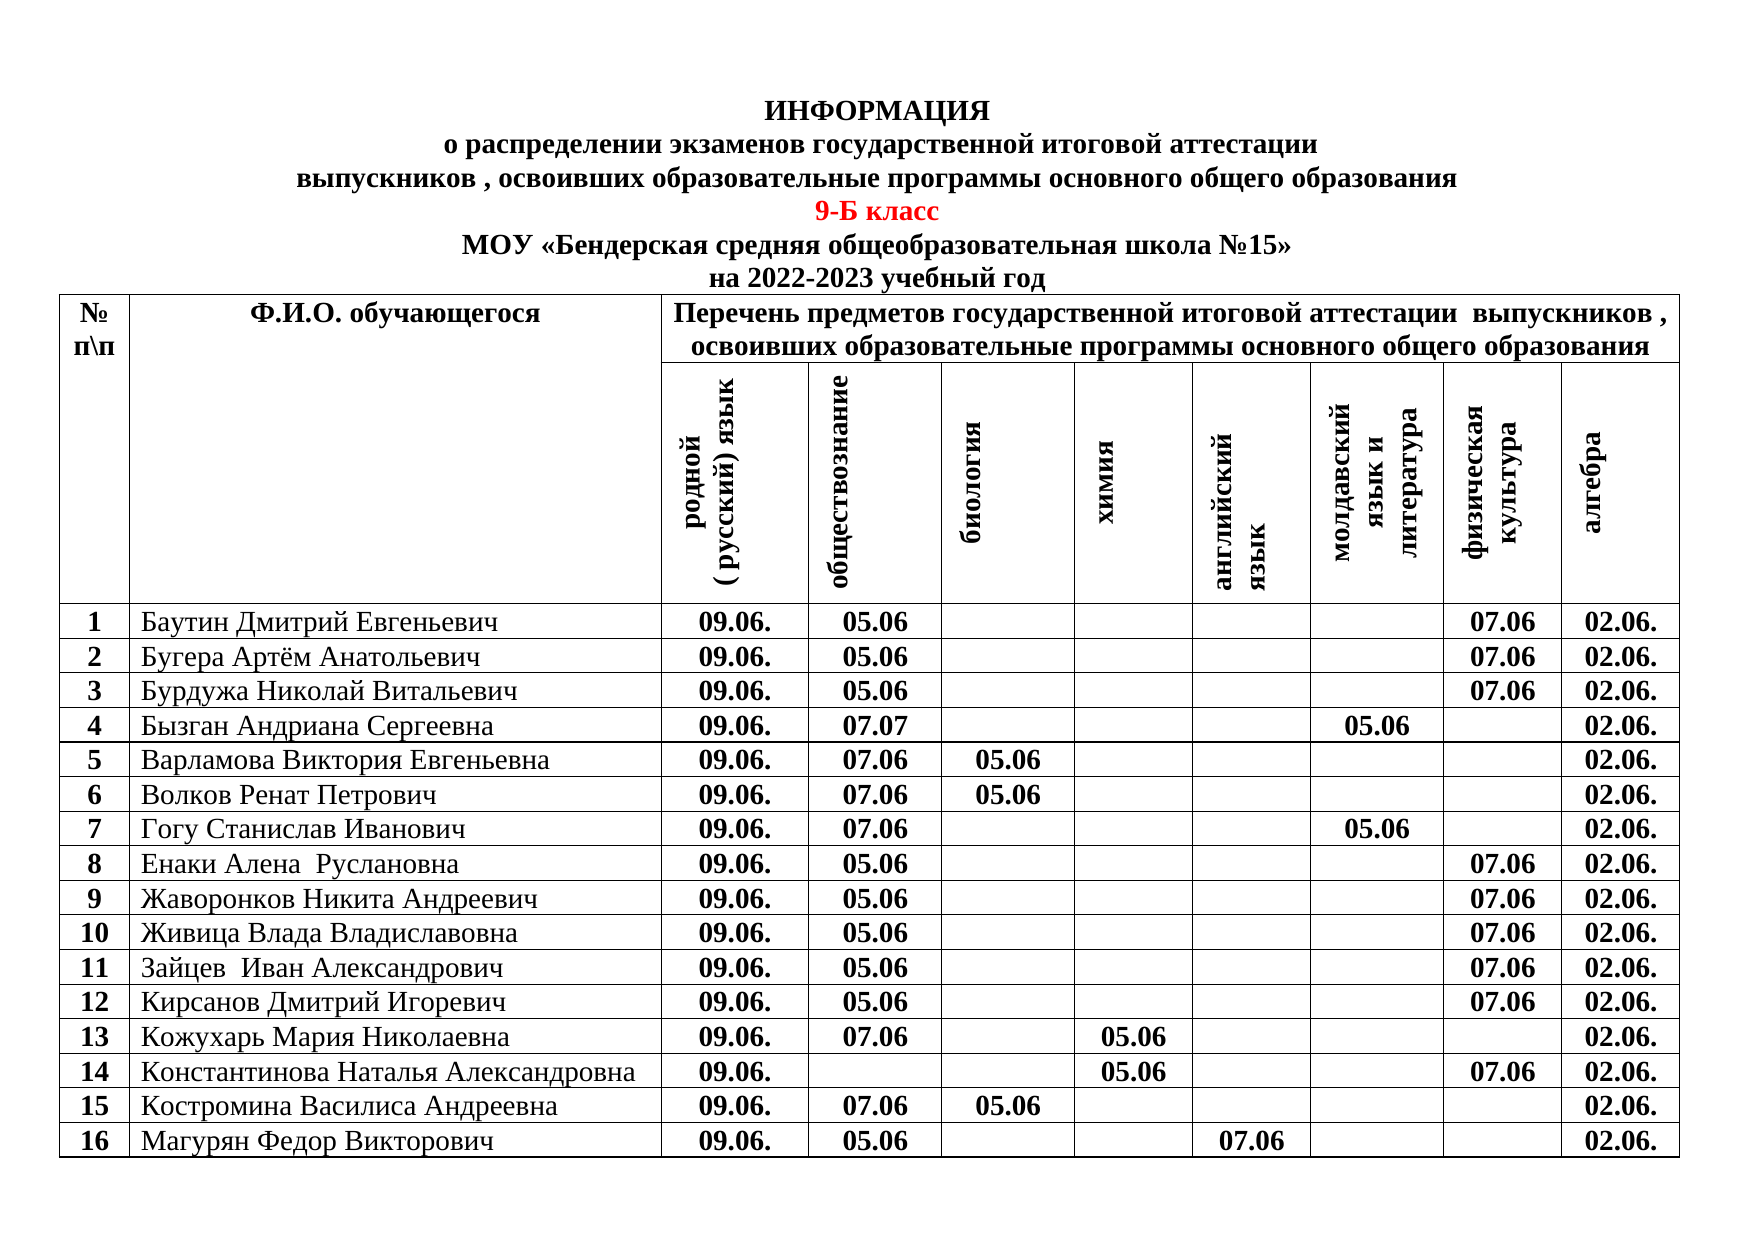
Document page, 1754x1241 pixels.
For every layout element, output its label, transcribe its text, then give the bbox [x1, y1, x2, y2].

table_cell Костромина Василиса Андреевна [130, 1088, 661, 1122]
table_cell [1311, 1123, 1443, 1156]
table_cell Зайцев Иван Александрович [130, 950, 661, 983]
table_cell 05.06 [1311, 812, 1443, 845]
table_cell обществознание [809, 363, 941, 603]
table_cell 05.06 [1075, 1019, 1192, 1053]
table_cell Бугера Артём Анатольевич [130, 639, 661, 672]
table_cell 09.06. [662, 881, 808, 914]
table_cell [1311, 777, 1443, 811]
table_cell [1193, 985, 1310, 1018]
table_cell 02.06. [1562, 1019, 1679, 1053]
table_cell 09.06. [662, 1088, 808, 1122]
table_cell 05.06 [942, 1088, 1074, 1122]
table_cell 11 [60, 950, 129, 983]
table_cell 02.06. [1562, 950, 1679, 983]
table_cell [1193, 950, 1310, 983]
table_cell [1444, 743, 1561, 776]
table_cell 07.06 [1444, 985, 1561, 1018]
table_cell [942, 950, 1074, 983]
table_cell [1193, 743, 1310, 776]
table_cell 02.06. [1562, 743, 1679, 776]
table_cell [1193, 812, 1310, 845]
table_cell 07.06 [1444, 639, 1561, 672]
table_cell биология [942, 363, 1074, 603]
table_cell [942, 812, 1074, 845]
table_cell [1193, 915, 1310, 949]
table_cell [1075, 639, 1192, 672]
table_cell 09.06. [662, 673, 808, 707]
table_cell [942, 1019, 1074, 1053]
table_cell Волков Ренат Петрович [130, 777, 661, 811]
table_cell 3 [60, 673, 129, 707]
table_cell 07.06 [1444, 1054, 1561, 1087]
table_cell 09.06. [662, 812, 808, 845]
table_cell 02.06. [1562, 1088, 1679, 1122]
table_cell 02.06. [1562, 604, 1679, 638]
table_cell 09.06. [662, 1019, 808, 1053]
table_cell 02.06. [1562, 846, 1679, 880]
table_cell Жаворонков Никита Андреевич [130, 881, 661, 914]
table_cell 05.06 [942, 743, 1074, 776]
table_cell 02.06. [1562, 881, 1679, 914]
table_cell 05.06 [809, 985, 941, 1018]
table_cell 12 [60, 985, 129, 1018]
table_cell [1193, 673, 1310, 707]
table_cell 05.06 [1311, 708, 1443, 741]
table_cell 5 [60, 743, 129, 776]
table_cell 8 [60, 846, 129, 880]
table_cell [1193, 846, 1310, 880]
table_cell [1311, 950, 1443, 983]
table_cell 15 [60, 1088, 129, 1122]
table_cell 09.06. [662, 743, 808, 776]
table_cell 05.06 [942, 777, 1074, 811]
table_cell [1444, 1123, 1561, 1156]
table_cell Магурян Федор Викторович [130, 1123, 661, 1156]
table_cell [1075, 985, 1192, 1018]
table_cell [1075, 881, 1192, 914]
table_cell 14 [60, 1054, 129, 1087]
table_cell [1444, 1019, 1561, 1053]
table_cell 1 [60, 604, 129, 638]
table_cell [1193, 604, 1310, 638]
table_cell 07.06 [1444, 846, 1561, 880]
table_cell [1075, 950, 1192, 983]
table_cell [1444, 708, 1561, 741]
table_cell молдавский язык и литература [1311, 363, 1443, 603]
table_cell [1075, 743, 1192, 776]
table_cell 05.06 [809, 673, 941, 707]
table_cell алгебра [1562, 363, 1679, 603]
table_cell 02.06. [1562, 985, 1679, 1018]
table_cell [942, 915, 1074, 949]
table_cell Кожухарь Мария Николаевна [130, 1019, 661, 1053]
table_cell 05.06 [809, 915, 941, 949]
table_cell [1311, 1054, 1443, 1087]
table_cell 07.06 [809, 1088, 941, 1122]
table_cell [1075, 604, 1192, 638]
text о распределении экзаменов государственной итоговой аттестации [59, 126, 1695, 160]
table_cell Константинова Наталья Александровна [130, 1054, 661, 1087]
table_cell [1075, 846, 1192, 880]
table_cell 16 [60, 1123, 129, 1156]
table_cell [1193, 708, 1310, 741]
table_cell 07.07 [809, 708, 941, 741]
table_cell [942, 673, 1074, 707]
table_cell [942, 604, 1074, 638]
table_header № п\п [60, 295, 129, 603]
table_cell 07.06 [1444, 604, 1561, 638]
table_cell 02.06. [1562, 777, 1679, 811]
table_cell [1193, 1054, 1310, 1087]
table_cell Живица Влада Владиславовна [130, 915, 661, 949]
text выпускников , освоивших образовательные программы основного общего образования [59, 160, 1695, 193]
table_header Ф.И.О. обучающегося [130, 295, 661, 603]
table_cell [1193, 777, 1310, 811]
table_cell [1311, 673, 1443, 707]
table_cell [1311, 743, 1443, 776]
table_cell Варламова Виктория Евгеньевна [130, 743, 661, 776]
table_cell [1193, 1088, 1310, 1122]
text ИНФОРМАЦИЯ [59, 93, 1695, 126]
table_cell 4 [60, 708, 129, 741]
table_cell родной ( русский) язык [662, 363, 808, 603]
table_cell [1444, 777, 1561, 811]
table_cell 09.06. [662, 846, 808, 880]
table_header Перечень предметов государственной итоговой аттестации выпускников , освоивших образовательные программы основного общего образования [662, 295, 1679, 362]
table_cell физическая культура [1444, 363, 1561, 603]
table_cell 02.06. [1562, 1054, 1679, 1087]
table_cell 05.06 [809, 1123, 941, 1156]
table_cell 09.06. [662, 1123, 808, 1156]
table_cell 07.06 [1444, 881, 1561, 914]
table_cell 09.06. [662, 777, 808, 811]
table_cell [1311, 639, 1443, 672]
text МОУ «Бендерская средняя общеобразовательная школа №15» [59, 227, 1695, 260]
table_cell [1311, 915, 1443, 949]
table_cell Енаки Алена Руслановна [130, 846, 661, 880]
text на 2022-2023 учебный год [59, 260, 1695, 294]
table_cell 09.06. [662, 708, 808, 741]
table_cell 07.06 [1444, 950, 1561, 983]
table_cell [1193, 639, 1310, 672]
table_cell Кирсанов Дмитрий Игоревич [130, 985, 661, 1018]
table_cell 09.06. [662, 950, 808, 983]
table_cell 2 [60, 639, 129, 672]
table_cell [1075, 673, 1192, 707]
table_cell английский язык [1193, 363, 1310, 603]
table_cell 02.06. [1562, 708, 1679, 741]
table_cell [1444, 1088, 1561, 1122]
table_cell 02.06. [1562, 639, 1679, 672]
table_cell [1075, 1123, 1192, 1156]
table_cell 05.06 [1075, 1054, 1192, 1087]
table_cell [942, 639, 1074, 672]
table_cell 02.06. [1562, 915, 1679, 949]
table_cell Бызган Андриана Сергеевна [130, 708, 661, 741]
table_cell 09.06. [662, 639, 808, 672]
table_cell 7 [60, 812, 129, 845]
table_cell 13 [60, 1019, 129, 1053]
table_cell [1075, 915, 1192, 949]
table_cell [1311, 985, 1443, 1018]
table_cell [1311, 881, 1443, 914]
table_cell химия [1075, 363, 1192, 603]
table_cell [1075, 777, 1192, 811]
table_cell 09.06. [662, 915, 808, 949]
table_cell [1075, 1088, 1192, 1122]
table_cell 07.06 [809, 1019, 941, 1053]
table_cell 6 [60, 777, 129, 811]
table_cell [1311, 604, 1443, 638]
table_cell 05.06 [809, 604, 941, 638]
table_cell 10 [60, 915, 129, 949]
table_cell [942, 846, 1074, 880]
table_cell 05.06 [809, 950, 941, 983]
table_cell [942, 1054, 1074, 1087]
table_cell [1444, 812, 1561, 845]
table_cell 02.06. [1562, 812, 1679, 845]
table_cell 02.06. [1562, 1123, 1679, 1156]
table_cell 05.06 [809, 639, 941, 672]
table_cell [1193, 1019, 1310, 1053]
table_cell 07.06 [809, 777, 941, 811]
table_cell 09.06. [662, 985, 808, 1018]
table_cell 07.06 [1444, 673, 1561, 707]
table_cell 09.06. [662, 1054, 808, 1087]
table_cell 02.06. [1562, 673, 1679, 707]
table_cell 05.06 [809, 881, 941, 914]
table_cell [1311, 1088, 1443, 1122]
table_cell [1193, 881, 1310, 914]
table_cell 9 [60, 881, 129, 914]
table_cell [1311, 1019, 1443, 1053]
table_cell 07.06 [809, 743, 941, 776]
table_cell 07.06 [1444, 915, 1561, 949]
text 9-Б класс [59, 193, 1695, 227]
table_cell Бурдужа Николай Витальевич [130, 673, 661, 707]
table_cell Гогу Станислав Иванович [130, 812, 661, 845]
table_cell Баутин Дмитрий Евгеньевич [130, 604, 661, 638]
table_cell 07.06 [809, 812, 941, 845]
table_cell [942, 1123, 1074, 1156]
table_cell [942, 985, 1074, 1018]
table_cell [942, 708, 1074, 741]
table_cell 09.06. [662, 604, 808, 638]
table_cell [1075, 812, 1192, 845]
table_cell [1075, 708, 1192, 741]
table_cell 05.06 [809, 846, 941, 880]
table_cell 07.06 [1193, 1123, 1310, 1156]
table_cell [1311, 846, 1443, 880]
table_cell [942, 881, 1074, 914]
table_cell [809, 1054, 941, 1087]
